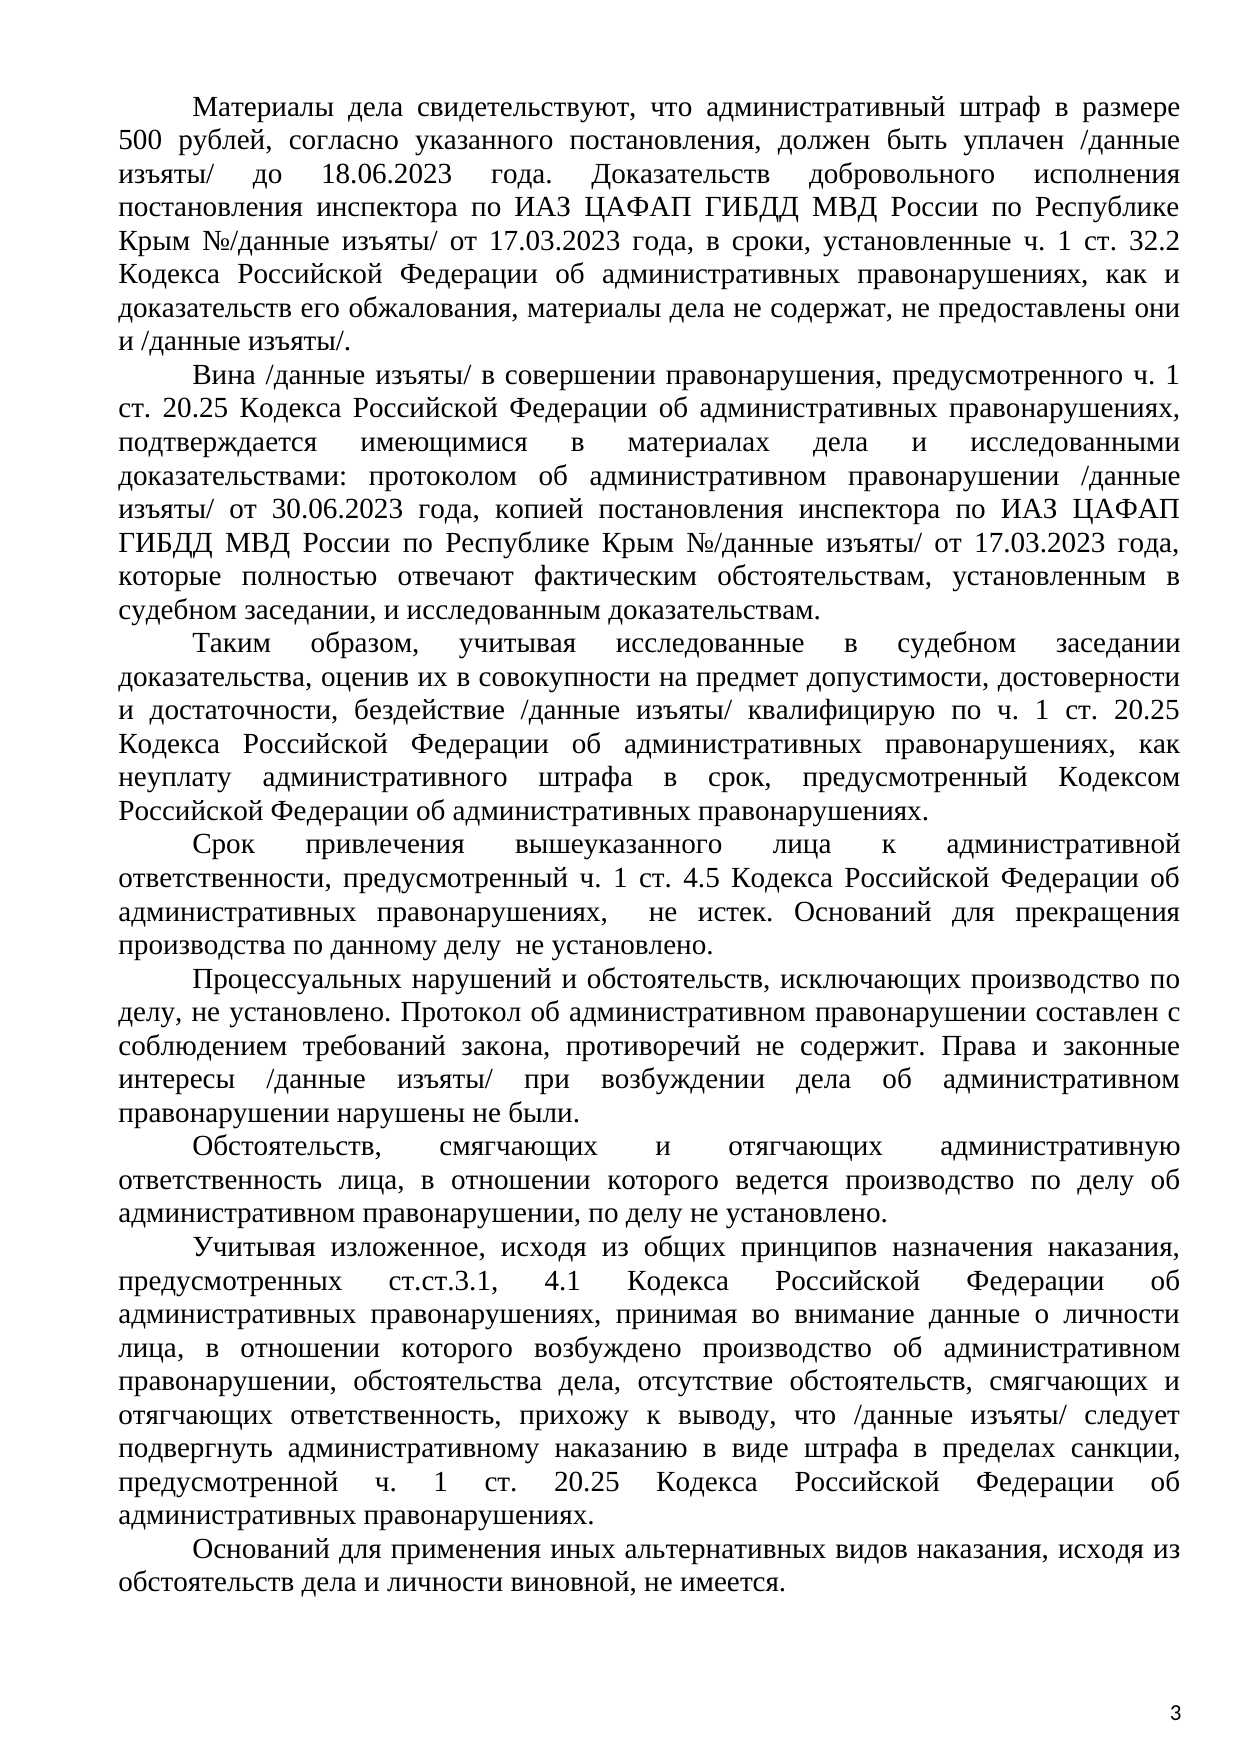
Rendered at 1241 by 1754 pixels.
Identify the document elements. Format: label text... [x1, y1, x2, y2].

text Обстоятельств, смягчающих и отягчающих административную ответственность лица, в отношении которого ведется производство по делу об административном правонарушении, по делу не установлено. [118, 1128, 1181, 1229]
text Вина /данные изъяты/ в совершении правонарушения, предусмотренного ч. 1 ст. 20.25 Кодекса Российской Федерации об административных правонарушениях, подтверждается имеющимися в материалах дела и исследованными доказательствами: протоколом об административном правонарушении /данные изъяты/ от 30.06.2023 года, копией постановления инспектора по ИАЗ ЦАФАП ГИБДД МВД России по Республике Крым №/данные изъяты/ от 17.03.2023 года, которые полностью отвечают фактическим обстоятельствам, установленным в судебном заседании, и исследованным доказательствам. [118, 357, 1181, 625]
text Процессуальных нарушений и обстоятельств, исключающих производство по делу, не установлено. Протокол об административном правонарушении составлен с соблюдением требований закона, противоречий не содержит. Права и законные интересы /данные изъяты/ при возбуждении дела об административном правонарушении нарушены не были. [118, 961, 1181, 1128]
text Срок привлечения вышеуказанного лица к административной ответственности, предусмотренный ч. 1 ст. 4.5 Кодекса Российской Федерации об административных правонарушениях, не истек. Оснований для прекращения производства по данному делу не установлено. [118, 827, 1181, 961]
text Таким образом, учитывая исследованные в судебном заседании доказательства, оценив их в совокупности на предмет допустимости, достоверности и достаточности, бездействие /данные изъяты/ квалифицирую по ч. 1 ст. 20.25 Кодекса Российской Федерации об административных правонарушениях, как неуплату административного штрафа в срок, предусмотренный Кодексом Российской Федерации об административных правонарушениях. [118, 625, 1181, 827]
text Оснований для применения иных альтернативных видов наказания, исходя из обстоятельств дела и личности виновной, не имеется. [118, 1531, 1181, 1598]
text Материалы дела свидетельствуют, что административный штраф в размере 500 рублей, согласно указанного постановления, должен быть уплачен /данные изъяты/ до 18.06.2023 года. Доказательств добровольного исполнения постановления инспектора по ИАЗ ЦАФАП ГИБДД МВД России по Республике Крым №/данные изъяты/ от 17.03.2023 года, в сроки, установленные ч. 1 ст. 32.2 Кодекса Российской Федерации об административных правонарушениях, как и доказательств его обжалования, материалы дела не содержат, не предоставлены они и /данные изъяты/. [118, 89, 1181, 357]
text Учитывая изложенное, исходя из общих принципов назначения наказания, предусмотренных ст.ст.3.1, 4.1 Кодекса Российской Федерации об административных правонарушениях, принимая во внимание данные о личности лица, в отношении которого возбуждено производство об административном правонарушении, обстоятельства дела, отсутствие обстоятельств, смягчающих и отягчающих ответственность, прихожу к выводу, что /данные изъяты/ следует подвергнуть административному наказанию в виде штрафа в пределах санкции, предусмотренной ч. 1 ст. 20.25 Кодекса Российской Федерации об административных правонарушениях. [118, 1229, 1181, 1531]
